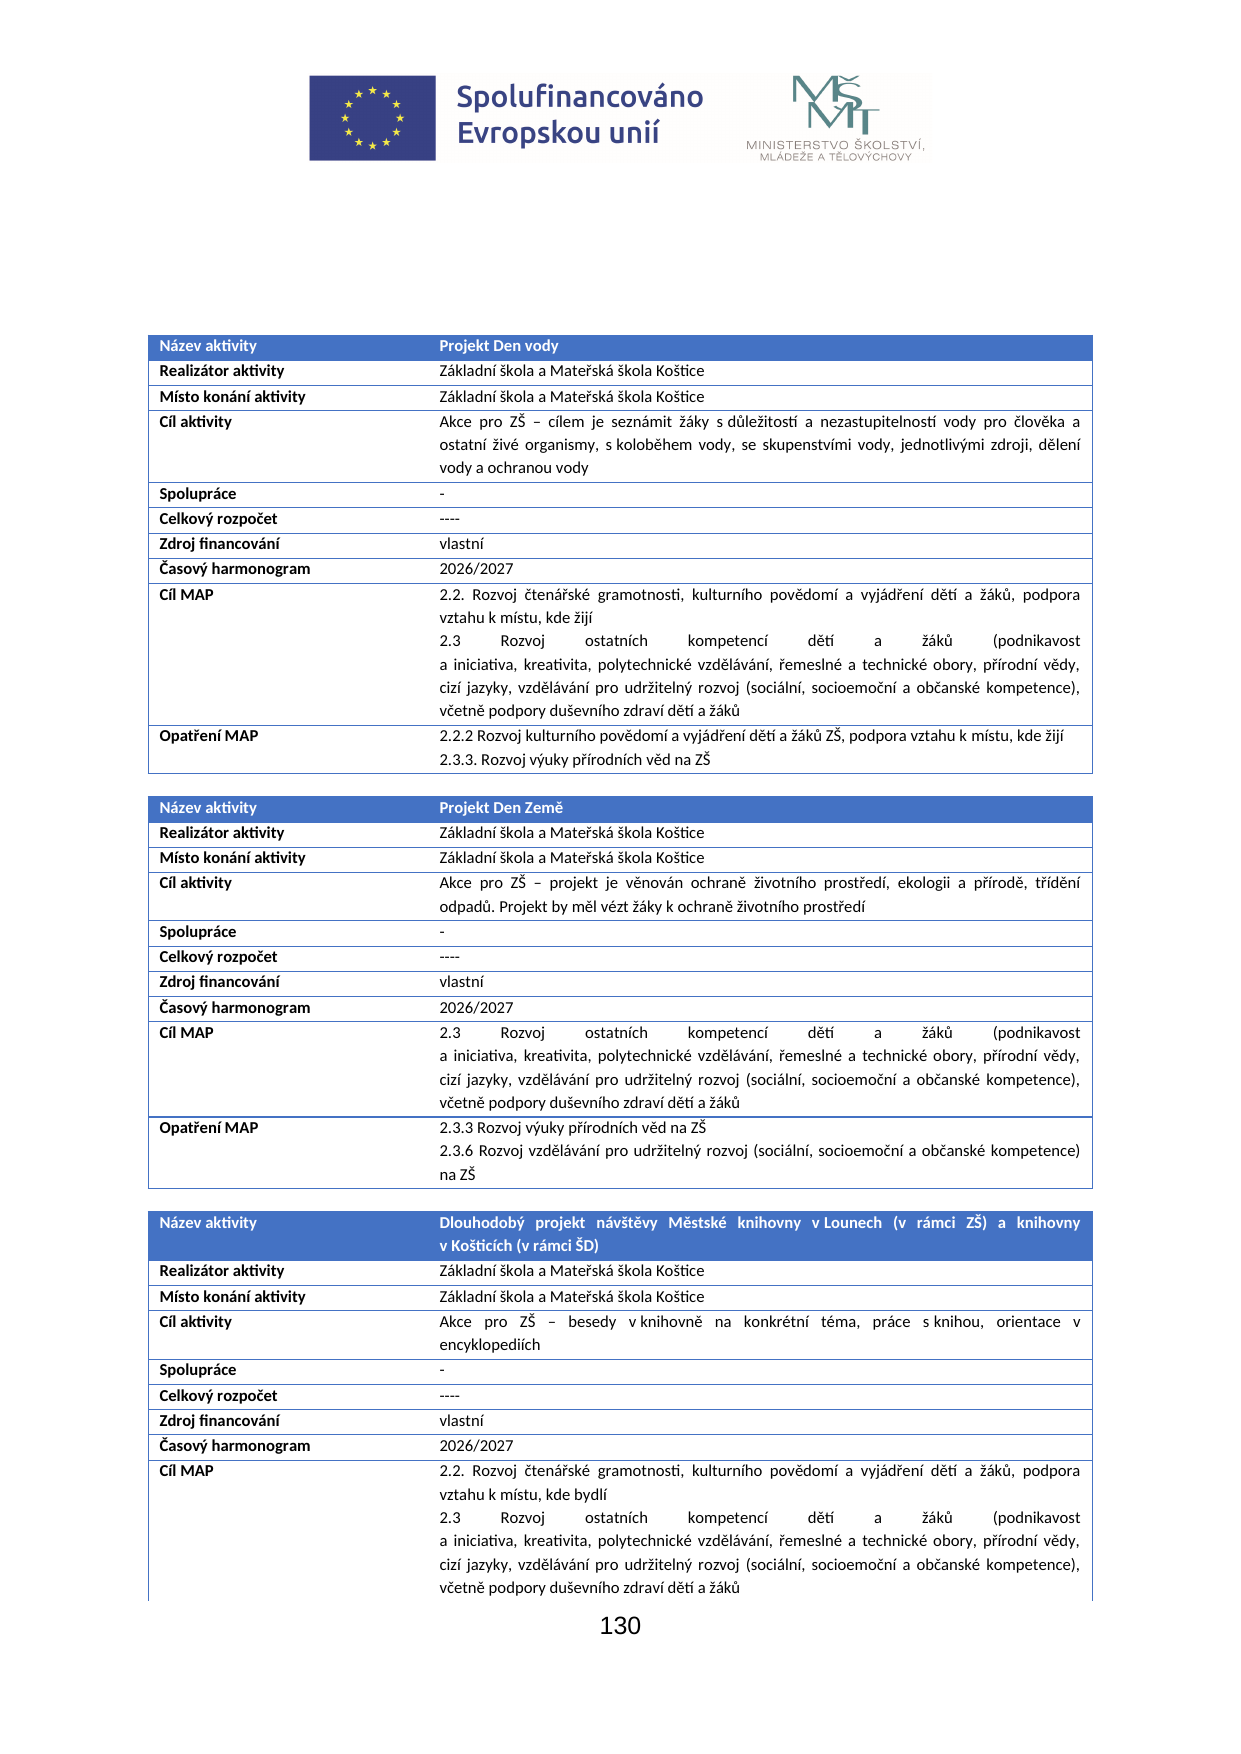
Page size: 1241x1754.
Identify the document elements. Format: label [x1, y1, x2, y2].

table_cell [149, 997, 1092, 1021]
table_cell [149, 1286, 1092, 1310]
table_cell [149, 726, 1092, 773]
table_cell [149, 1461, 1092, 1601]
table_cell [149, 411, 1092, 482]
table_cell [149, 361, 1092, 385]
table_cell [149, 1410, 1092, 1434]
picture [307, 73, 933, 163]
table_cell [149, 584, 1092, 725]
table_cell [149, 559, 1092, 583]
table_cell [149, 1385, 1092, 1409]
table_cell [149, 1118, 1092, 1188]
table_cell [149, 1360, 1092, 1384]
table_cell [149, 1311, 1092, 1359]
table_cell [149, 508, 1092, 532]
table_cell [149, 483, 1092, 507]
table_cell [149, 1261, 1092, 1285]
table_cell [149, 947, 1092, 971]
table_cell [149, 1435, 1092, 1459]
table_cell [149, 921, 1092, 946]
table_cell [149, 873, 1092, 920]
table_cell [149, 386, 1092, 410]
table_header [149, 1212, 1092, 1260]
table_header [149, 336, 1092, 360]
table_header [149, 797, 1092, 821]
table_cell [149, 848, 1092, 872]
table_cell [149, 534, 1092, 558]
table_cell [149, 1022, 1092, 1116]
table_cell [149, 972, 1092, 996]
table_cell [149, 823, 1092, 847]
